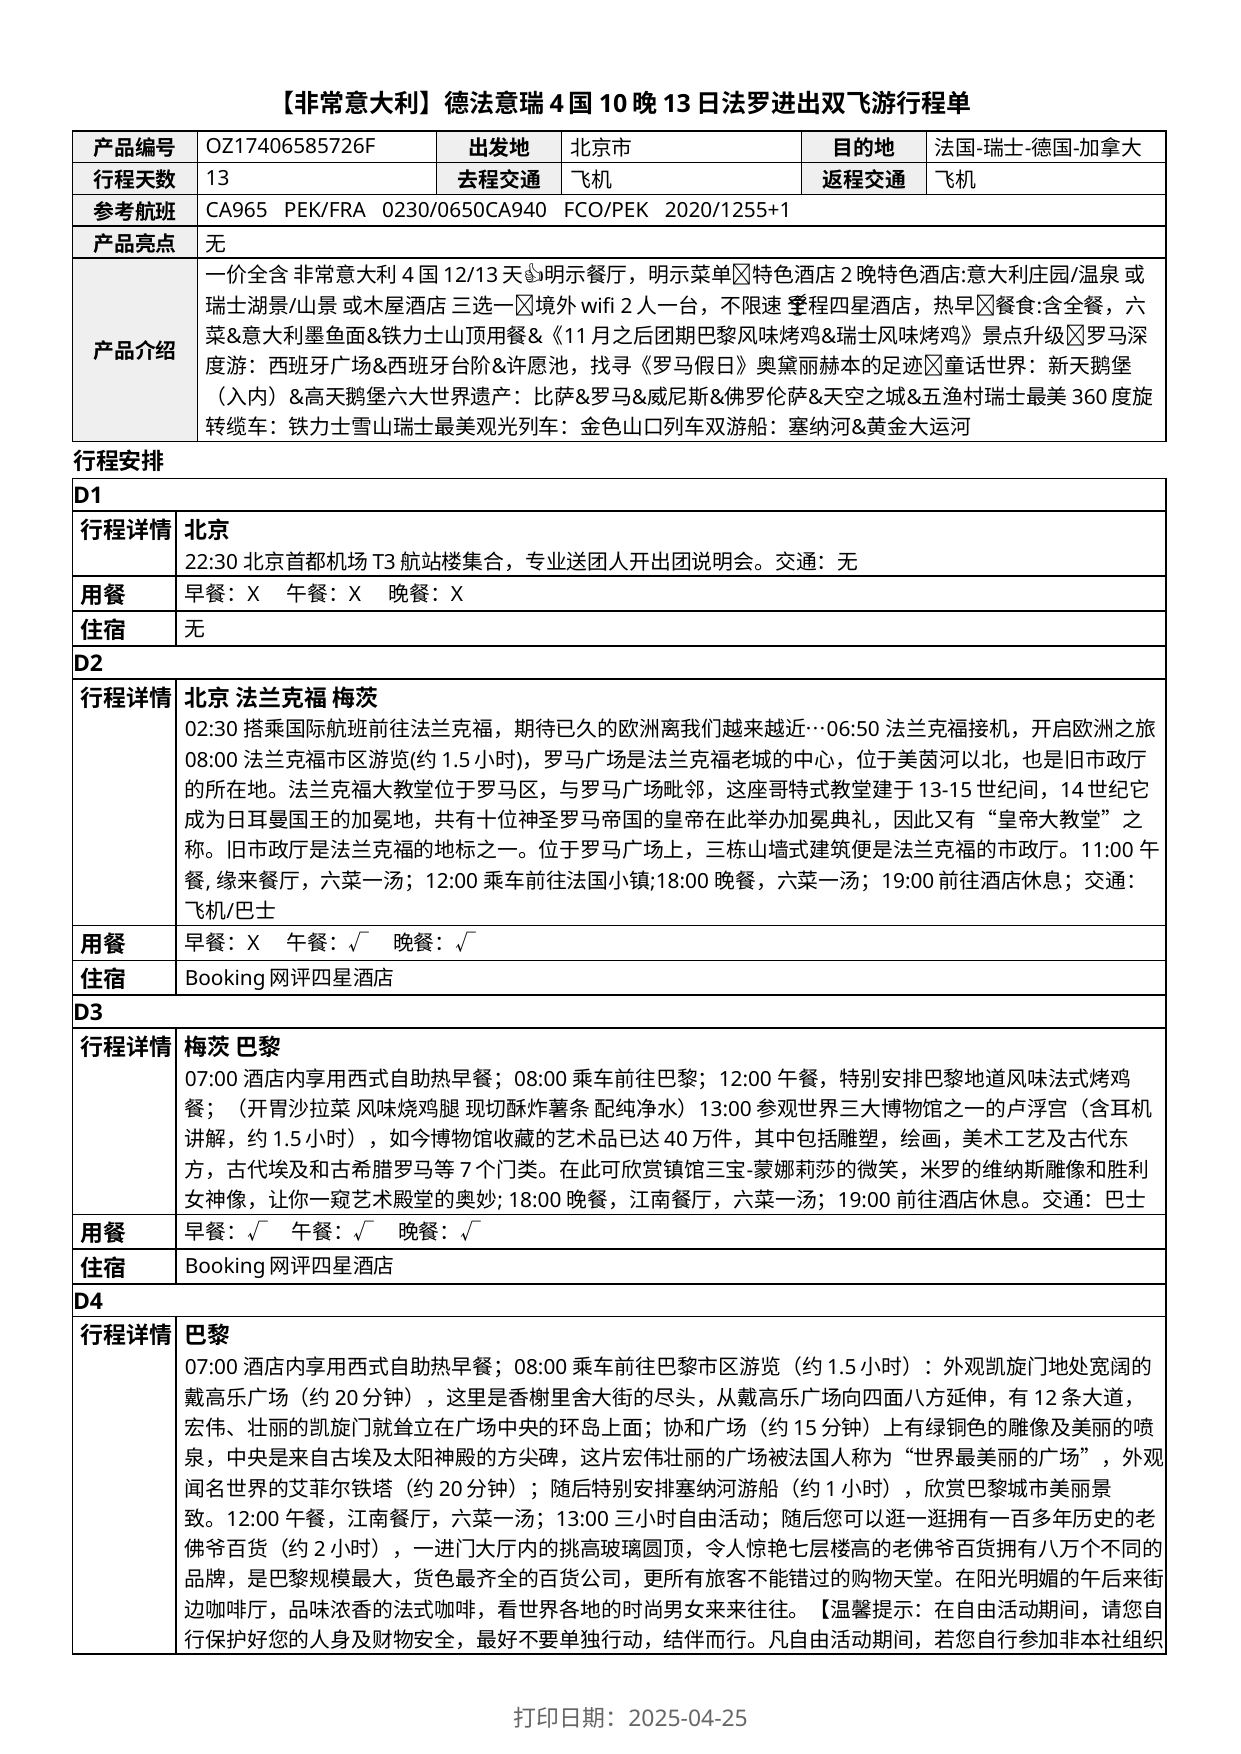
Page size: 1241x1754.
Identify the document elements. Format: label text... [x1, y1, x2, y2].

table_cell D4 [73, 1285, 1165, 1316]
table_cell 参考航班 [73, 195, 197, 225]
table_cell 飞机 [562, 163, 801, 194]
table_cell 住宿 [73, 1250, 175, 1283]
table_header 目的地 [802, 132, 926, 162]
table_header OZ17406585726F [198, 132, 436, 162]
table_cell 一价全含 非常意大利4国12/13天 [198, 259, 1165, 441]
table_cell 返程交通 [802, 163, 926, 194]
text 【非常意大利】德法意瑞4国10晚13日法罗进出双飞游行程单 [73, 83, 1167, 119]
table_cell D2 [73, 647, 1165, 678]
table_header 法国-瑞士-德国-加拿大 [927, 132, 1165, 162]
table_cell 行程详情 [73, 1029, 175, 1213]
table_cell Booking网评四星酒店 [177, 961, 1165, 994]
table_cell 13 [198, 163, 436, 194]
table_header D1 [73, 479, 1165, 510]
table_cell 北京 法兰克福 梅茨 02:30 搭乘国际航班前往法兰克福，期待已久的欧洲离我们越来越近… [177, 680, 1165, 925]
table_cell 产品介绍 [73, 259, 197, 441]
table_cell 无 [177, 612, 1165, 645]
table_cell 早餐：X 午餐：√ 晚餐：√ [177, 926, 1165, 959]
table_cell 飞机 [927, 163, 1165, 194]
table_cell 用餐 [73, 926, 175, 959]
table_cell 用餐 [73, 1215, 175, 1248]
table_header 出发地 [437, 132, 561, 162]
table_cell 产品亮点 [73, 227, 197, 257]
table_cell 去程交通 [437, 163, 561, 194]
table_cell 早餐：X 午餐：X 晚餐：X [177, 577, 1165, 610]
text 行程安排 [73, 443, 1167, 476]
table_cell D3 [73, 996, 1165, 1027]
table_cell 梅茨 巴黎 07:00 酒店内享用西式自助热早餐； [177, 1029, 1165, 1213]
table_cell 用餐 [73, 577, 175, 610]
table_cell Booking网评四星酒店 [177, 1250, 1165, 1283]
table_header 北京市 [562, 132, 801, 162]
table_cell CA965 PEK/FRA 0230/0650 [198, 195, 1165, 225]
table_cell 无 [198, 227, 1165, 257]
table_cell 住宿 [73, 961, 175, 994]
table_cell 行程详情 [73, 512, 175, 575]
table_cell 北京 22:30 北京首都机场T3航站楼集合，专业送团人开出团说明会。 [177, 512, 1165, 575]
table_header 产品编号 [73, 132, 197, 162]
table_cell 行程详情 [73, 680, 175, 925]
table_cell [177, 1317, 1165, 1653]
table_cell 早餐：√ 午餐：√ 晚餐：√ [177, 1215, 1165, 1248]
table_cell 行程详情 [73, 1317, 175, 1653]
table_cell 行程天数 [73, 163, 197, 194]
table_cell 住宿 [73, 612, 175, 645]
